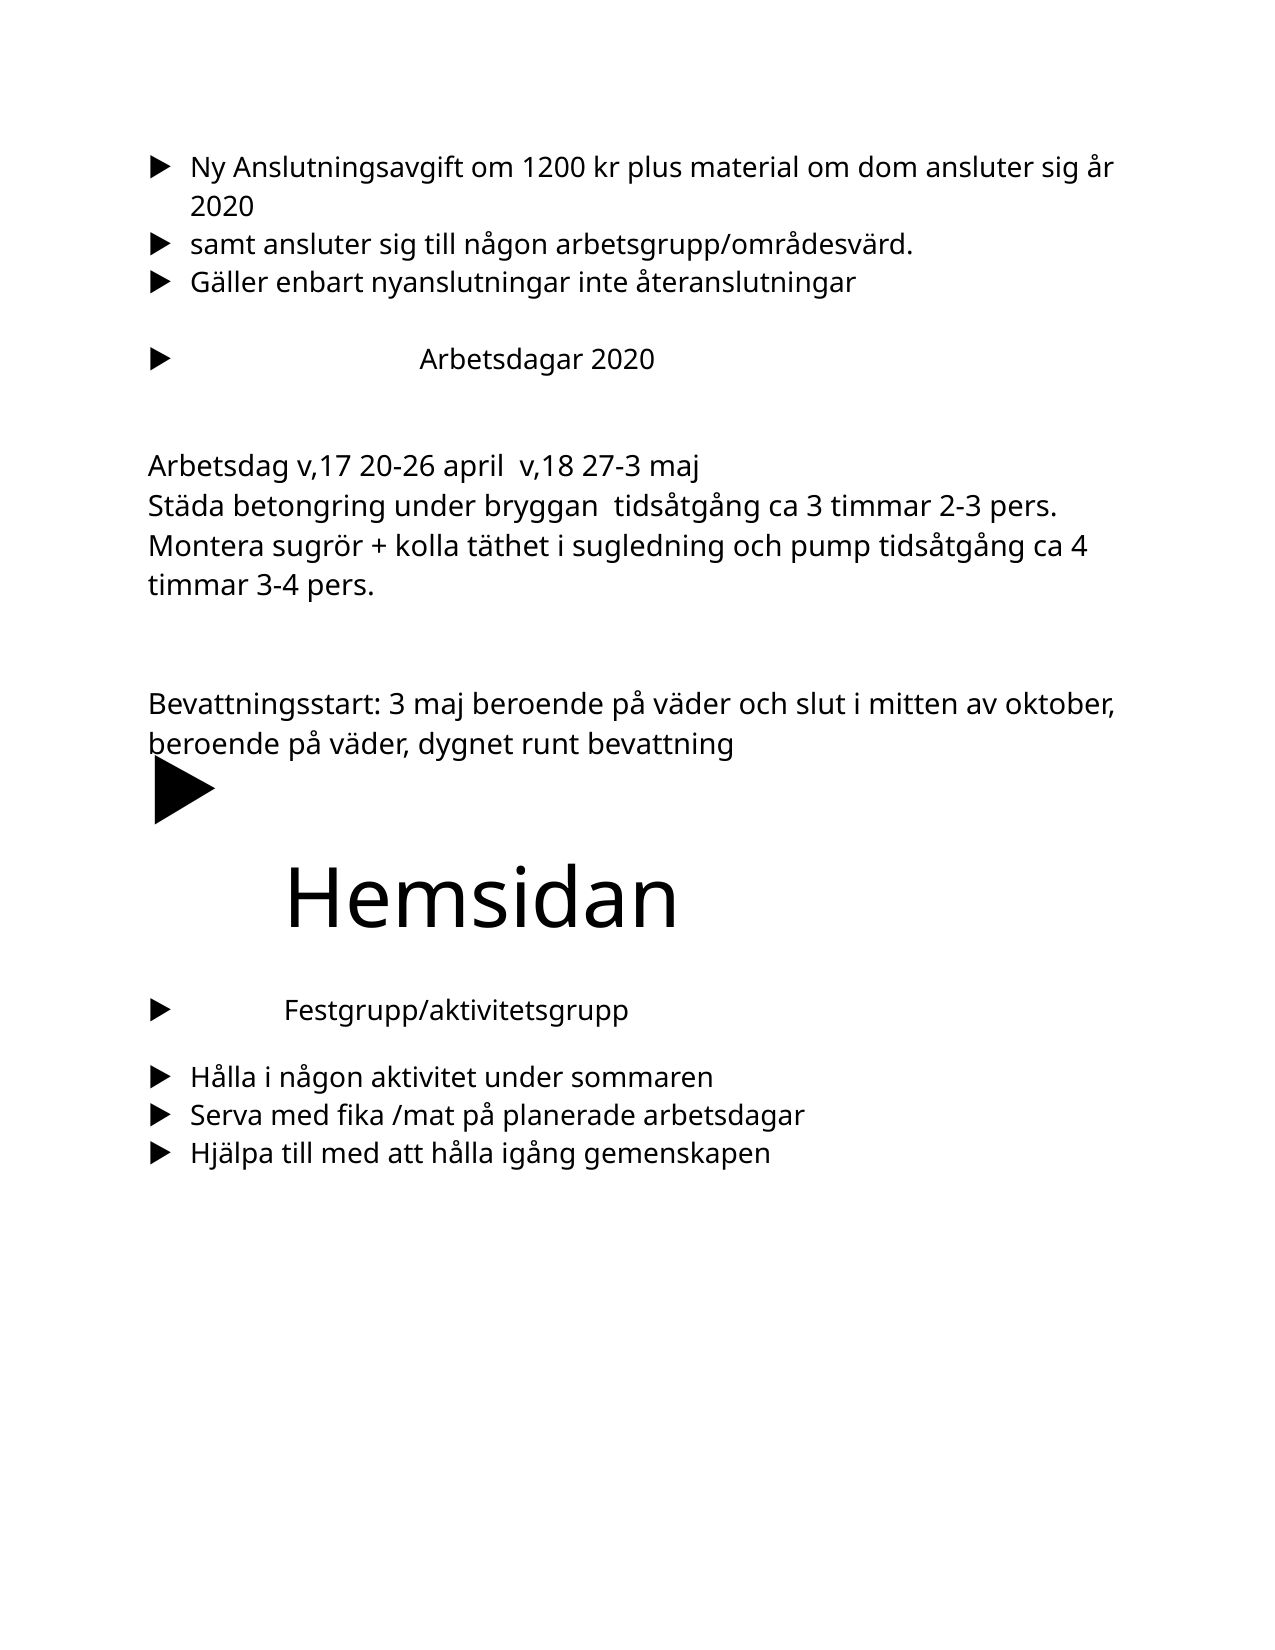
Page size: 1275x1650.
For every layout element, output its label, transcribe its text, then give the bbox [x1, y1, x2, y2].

text Städa betongring under bryggan tidsåtgång ca 3 timmar 2-3 pers. [148, 485, 1127, 525]
list Gäller enbart nyanslutningar inte återanslutningar [148, 263, 1127, 301]
text Arbetsdag v,17 20-26 april v,18 27-3 maj [148, 445, 1127, 485]
list Ny Anslutningsavgift om 1200 kr plus material om dom ansluter sig år 2020 [148, 148, 1127, 224]
list samt ansluter sig till någon arbetsgrupp/områdesvärd. [148, 224, 1127, 263]
list Arbetsdagar 2020 [148, 339, 1127, 406]
text Bevattningsstart: 3 maj beroende på väder och slut i mitten av oktober, beroende på väder, dygnet runt bevattning [148, 683, 1127, 763]
list Hjälpa till med att hålla igång gemenskapen [148, 1133, 1127, 1172]
list Hemsidan [148, 763, 1127, 952]
text Montera sugrör + kolla täthet i sugledning och pump tidsåtgång ca 4 timmar 3-4 pers. [148, 525, 1127, 604]
list Serva med fika /mat på planerade arbetsdagar [148, 1095, 1127, 1133]
list Festgrupp/aktivitetsgrupp [148, 991, 1127, 1057]
list Hålla i någon aktivitet under sommaren [148, 1057, 1127, 1095]
